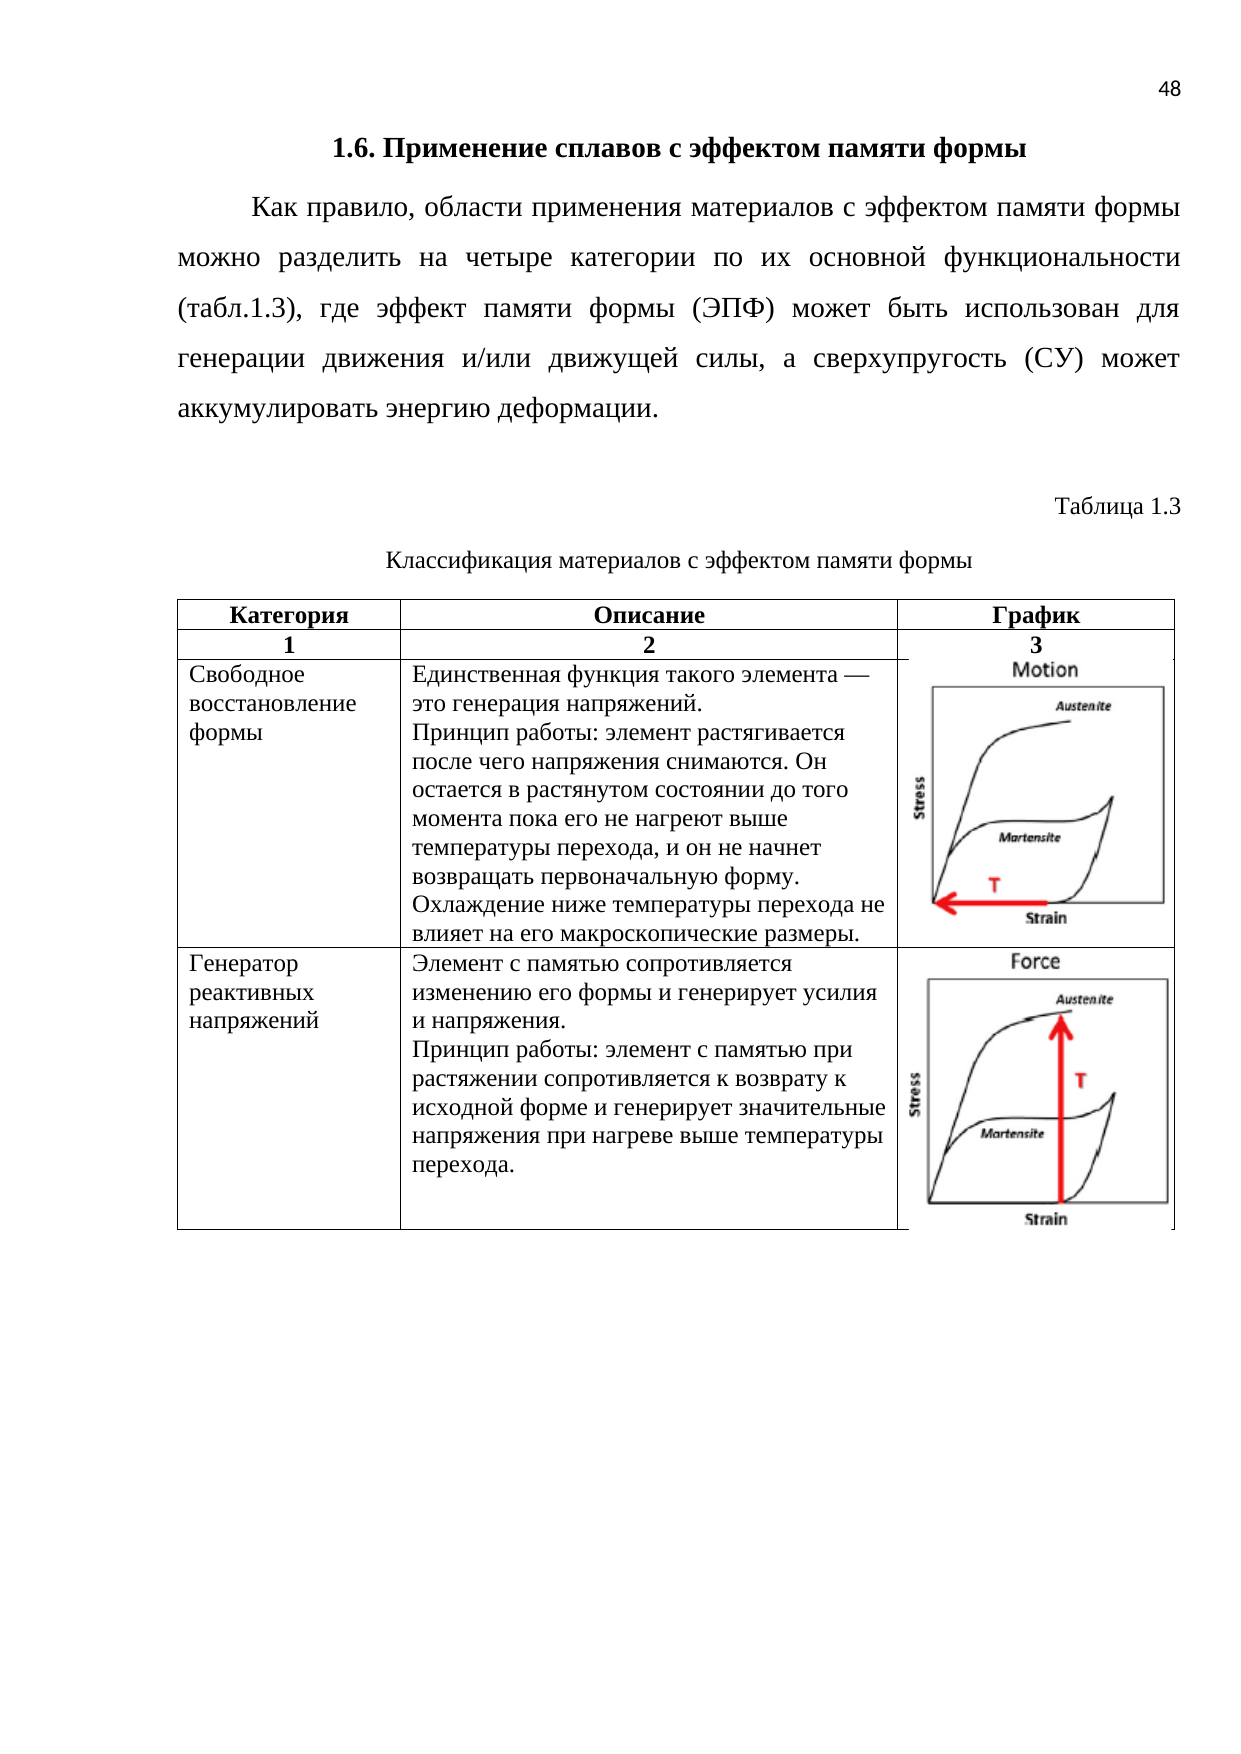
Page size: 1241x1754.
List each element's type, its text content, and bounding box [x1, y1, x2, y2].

table_cell 2 [401, 630, 897, 658]
table_cell Генератор реактивных напряжений [178, 948, 400, 1229]
table_cell Свободное восстановление формы [178, 660, 400, 947]
table_cell Элемент с памятью сопротивляется изменению его формы и генерирует усилия и напряжения. Принцип работы: элемент с памятью при растяжении сопротивляется к возврату к исходной форме и генерирует значительные напряжения при нагреве выше температуры перехода. [401, 948, 897, 1229]
text 1.6. Применение сплавов с эффектом памяти формы [177, 130, 1181, 163]
table_cell [898, 660, 1174, 947]
table_cell Единственная функция такого элемента — это генерация напряжений. Принцип работы: элемент растягивается после чего напряжения снимаются. Он остается в растянутом состоянии до того момента пока его не нагреют выше температуры перехода, и он не начнет возвращать первоначальную форму. Охлаждение ниже температуры перехода не влияет на его макроскопические размеры. [401, 660, 897, 947]
table_header Описание [401, 600, 897, 629]
text Классификация материалов с эффектом памяти формы [177, 545, 1181, 574]
table_cell [898, 948, 908, 1229]
table_cell 1 [178, 630, 400, 658]
picture [908, 659, 1173, 927]
picture [908, 948, 1172, 1230]
text Как правило, области применения материалов с эффектом памяти формы можно разделить на четыре категории по их основной функциональности (табл.1.3), где эффект памяти формы (ЭПФ) может быть использован для генерации движения и/или движущей силы, а сверхупругость (СУ) может аккумулировать энергию деформации. [177, 189, 1181, 424]
table_header График [898, 600, 1174, 629]
table_header Категория [178, 600, 400, 629]
text Таблица 1.3 [177, 491, 1181, 520]
table_cell 3 [898, 630, 1174, 658]
